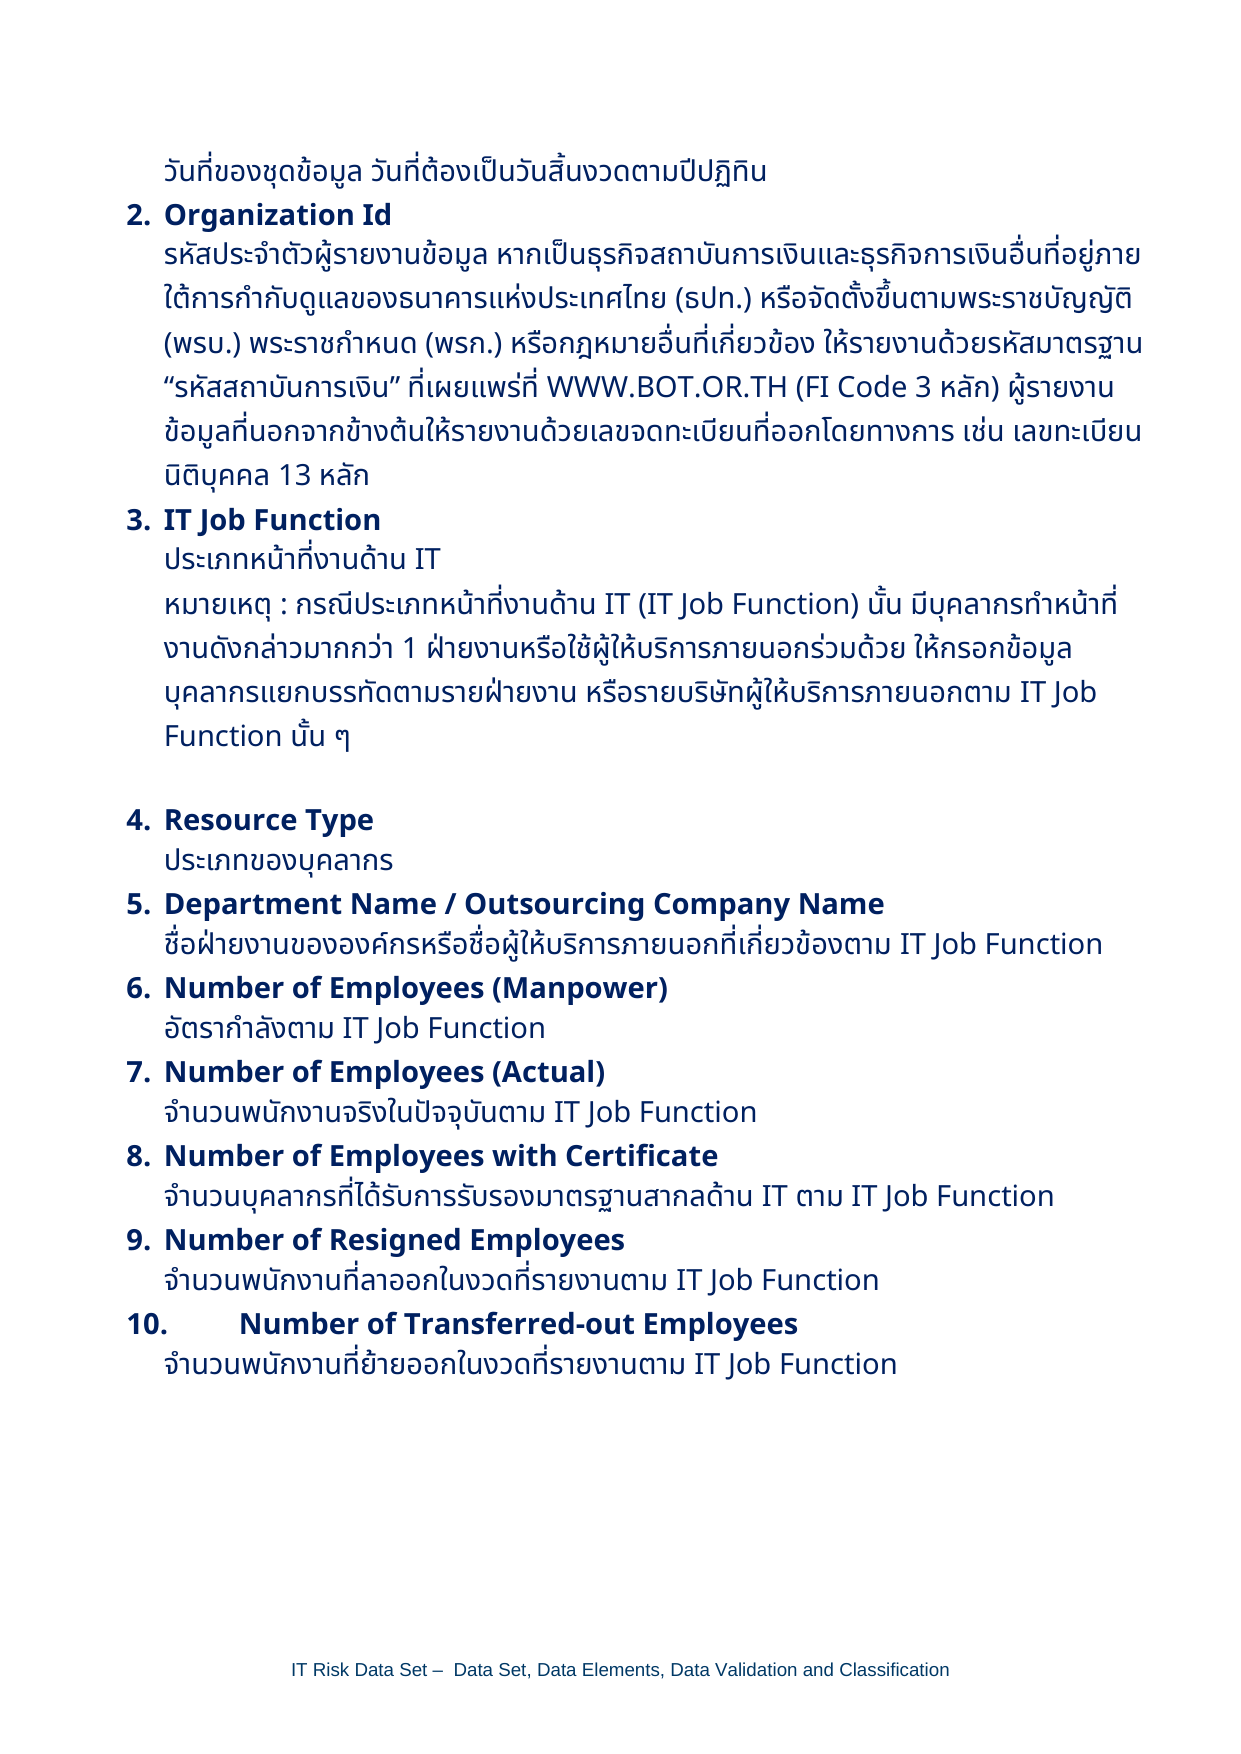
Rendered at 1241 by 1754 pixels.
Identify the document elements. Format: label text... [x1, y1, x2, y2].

list ประเภทหน้าที่งานด้าน IT [164, 539, 1152, 583]
list จำนวนพนักงานที่ย้ายออกในงวดที่รายงานตาม IT Job Function [164, 1343, 1152, 1387]
list จำนวนพนักงานที่ลาออกในงวดที่รายงานตาม IT Job Function [164, 1259, 1152, 1303]
list Number of Employees (Manpower) [126, 967, 1152, 1007]
list Number of Resigned Employees [126, 1219, 1152, 1259]
list IT Job Function [126, 499, 1152, 539]
list Department Name / Outsourcing Company Name [126, 883, 1152, 923]
list Number of Transferred-out Employees [126, 1303, 1152, 1343]
list หมายเหตุ : กรณีประเภทหน้าที่งานด้าน IT (IT Job Function) นั้น มีบุคลากรทำหน้าที่งานดังกล่าวมากกว่า 1 ฝ่ายงานหรือใช้ผู้ให้บริการภายนอกร่วมด้วย ให้กรอกข้อมูลบุคลากรแยกบรรทัดตามรายฝ่ายงาน หรือรายบริษัทผู้ให้บริการภายนอกตาม IT Job Function นั้น ๆ [164, 583, 1152, 760]
list Resource Type [126, 800, 1152, 839]
list Number of Employees with Certificate [126, 1135, 1152, 1175]
list Organization Id [126, 194, 1152, 234]
list วันที่ของชุดข้อมูล วันที่ต้องเป็นวันสิ้นงวดตามปีปฏิทิน [164, 150, 1152, 194]
list รหัสประจำตัวผู้รายงานข้อมูล หากเป็นธุรกิจสถาบันการเงินและธุรกิจการเงินอื่นที่อยู่ภายใต้การกำกับดูแลของธนาคารแห่งประเทศไทย (ธปท.) หรือจัดตั้งขึ้นตามพระราชบัญญัติ (พรบ.) พระราชกำหนด (พรก.) หรือกฎหมายอื่นที่เกี่ยวข้อง ให้รายงานด้วยรหัสมาตรฐาน “รหัสสถาบันการเงิน” ที่เผยแพร่ที่ www.bot.or.th (FI Code 3 หลัก) ผู้รายงานข้อมูลที่นอกจากข้างต้นให้รายงานด้วยเลขจดทะเบียนที่ออกโดยทางการ เช่น เลขทะเบียนนิติบุคคล 13 หลัก [164, 234, 1152, 499]
list อัตรากำลังตาม IT Job Function [164, 1007, 1152, 1051]
list จำนวนพนักงานจริงในปัจจุบันตาม IT Job Function [164, 1091, 1152, 1135]
list ชื่อฝ่ายงานขององค์กรหรือชื่อผู้ให้บริการภายนอกที่เกี่ยวข้องตาม IT Job Function [164, 923, 1152, 967]
list จำนวนบุคลากรที่ได้รับการรับรองมาตรฐานสากลด้าน IT ตาม IT Job Function [164, 1175, 1152, 1219]
list Number of Employees (Actual) [126, 1051, 1152, 1091]
list ประเภทของบุคลากร [164, 839, 1152, 883]
